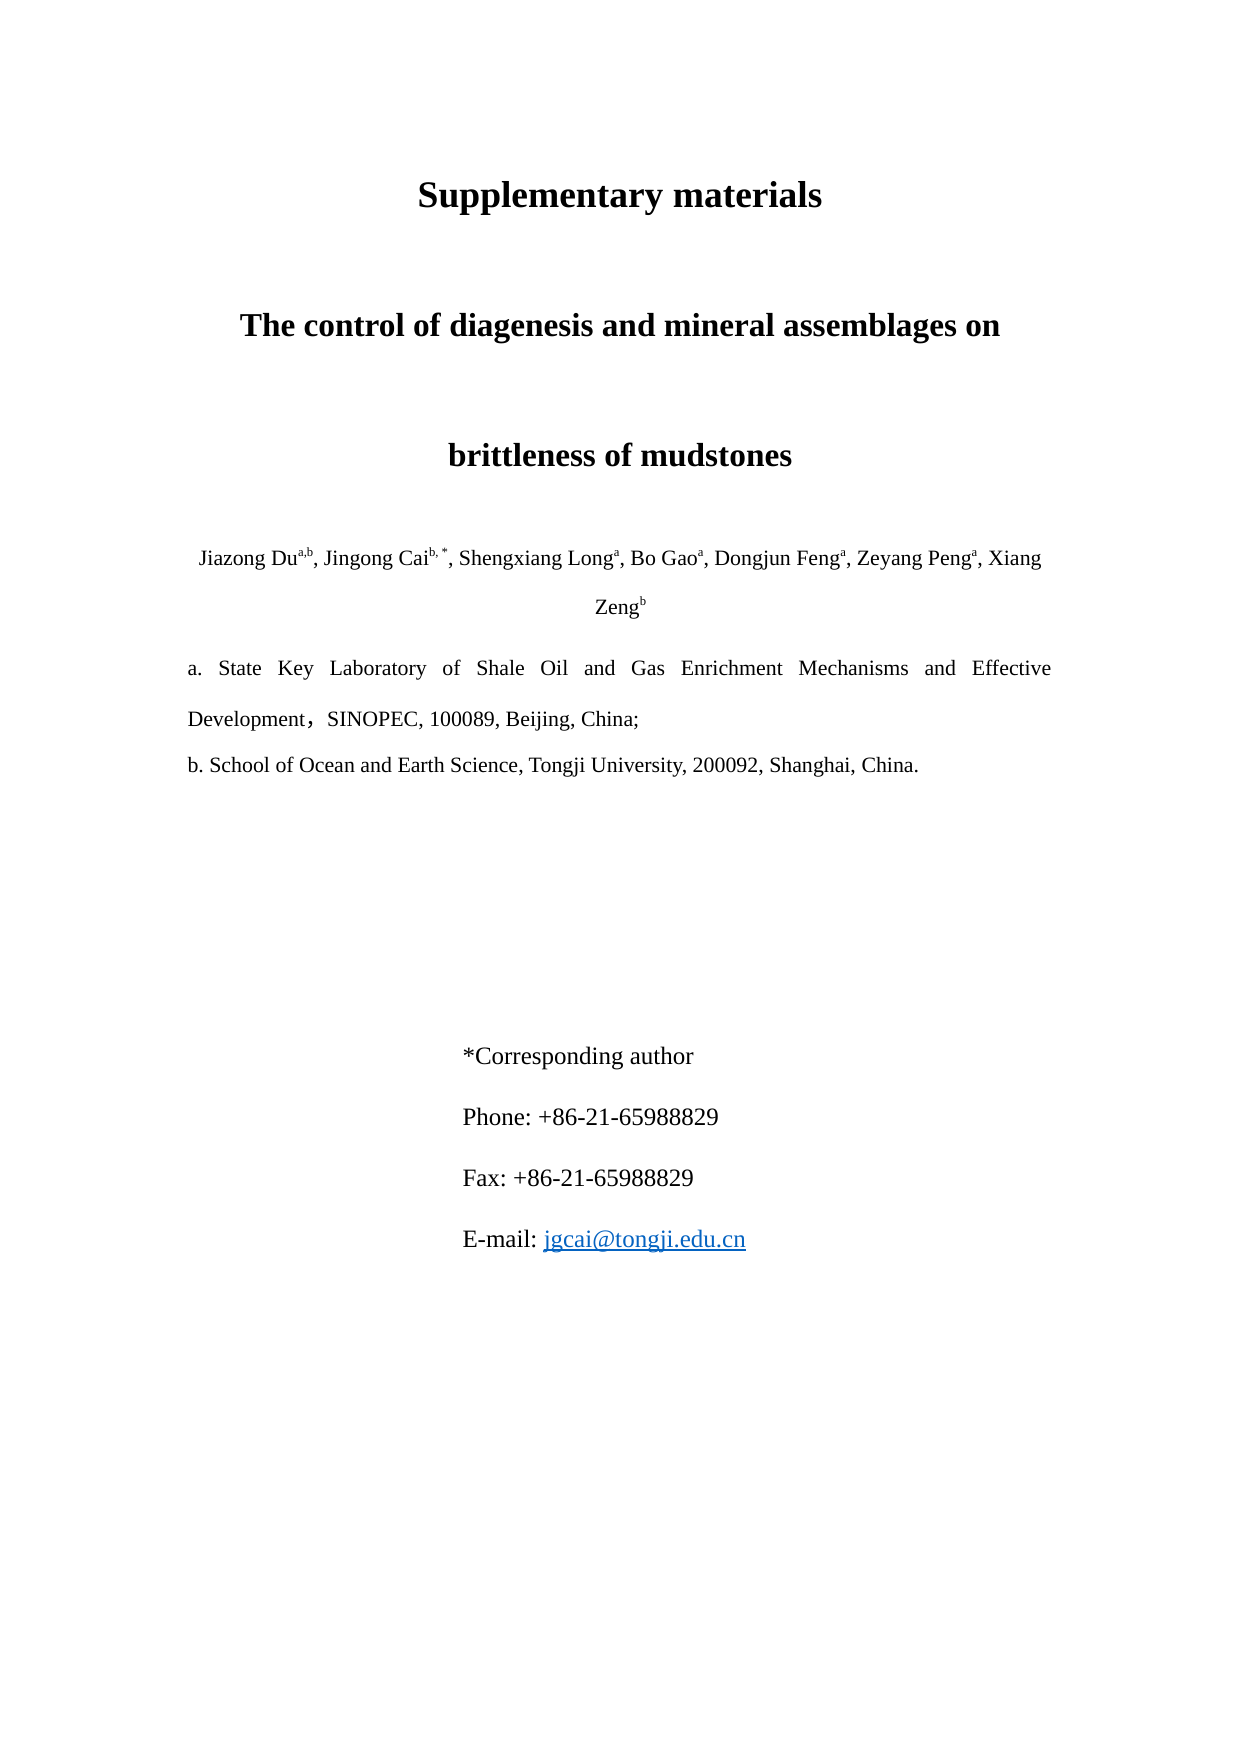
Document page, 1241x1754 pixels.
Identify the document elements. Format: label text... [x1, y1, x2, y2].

text *Corresponding author [187, 1039, 1053, 1071]
text E-mail: jgcai@tongji.edu.cn [187, 1223, 1053, 1255]
text Supplementary materials [187, 162, 1053, 227]
text b. School of Ocean and Earth Science, Tongji University, 200092, Shanghai, China. [187, 749, 1053, 781]
text Phone: +86-21-65988829 [187, 1100, 1053, 1133]
text Jiazong Dua,b, Jingong Caib, *, Shengxiang Longa, Bo Gaoa, Dongjun Fenga, Zeyang Penga, Xiang Zengb [187, 542, 1053, 623]
text The control of diagenesis and mineral assemblages on brittleness of mudstones [187, 292, 1053, 487]
text a. State Key Laboratory of Shale Oil and Gas Enrichment Mechanisms and Effective Development，SINOPEC, 100089, Beijing, China; [187, 652, 1053, 733]
text Fax: +86-21-65988829 [187, 1161, 1053, 1194]
